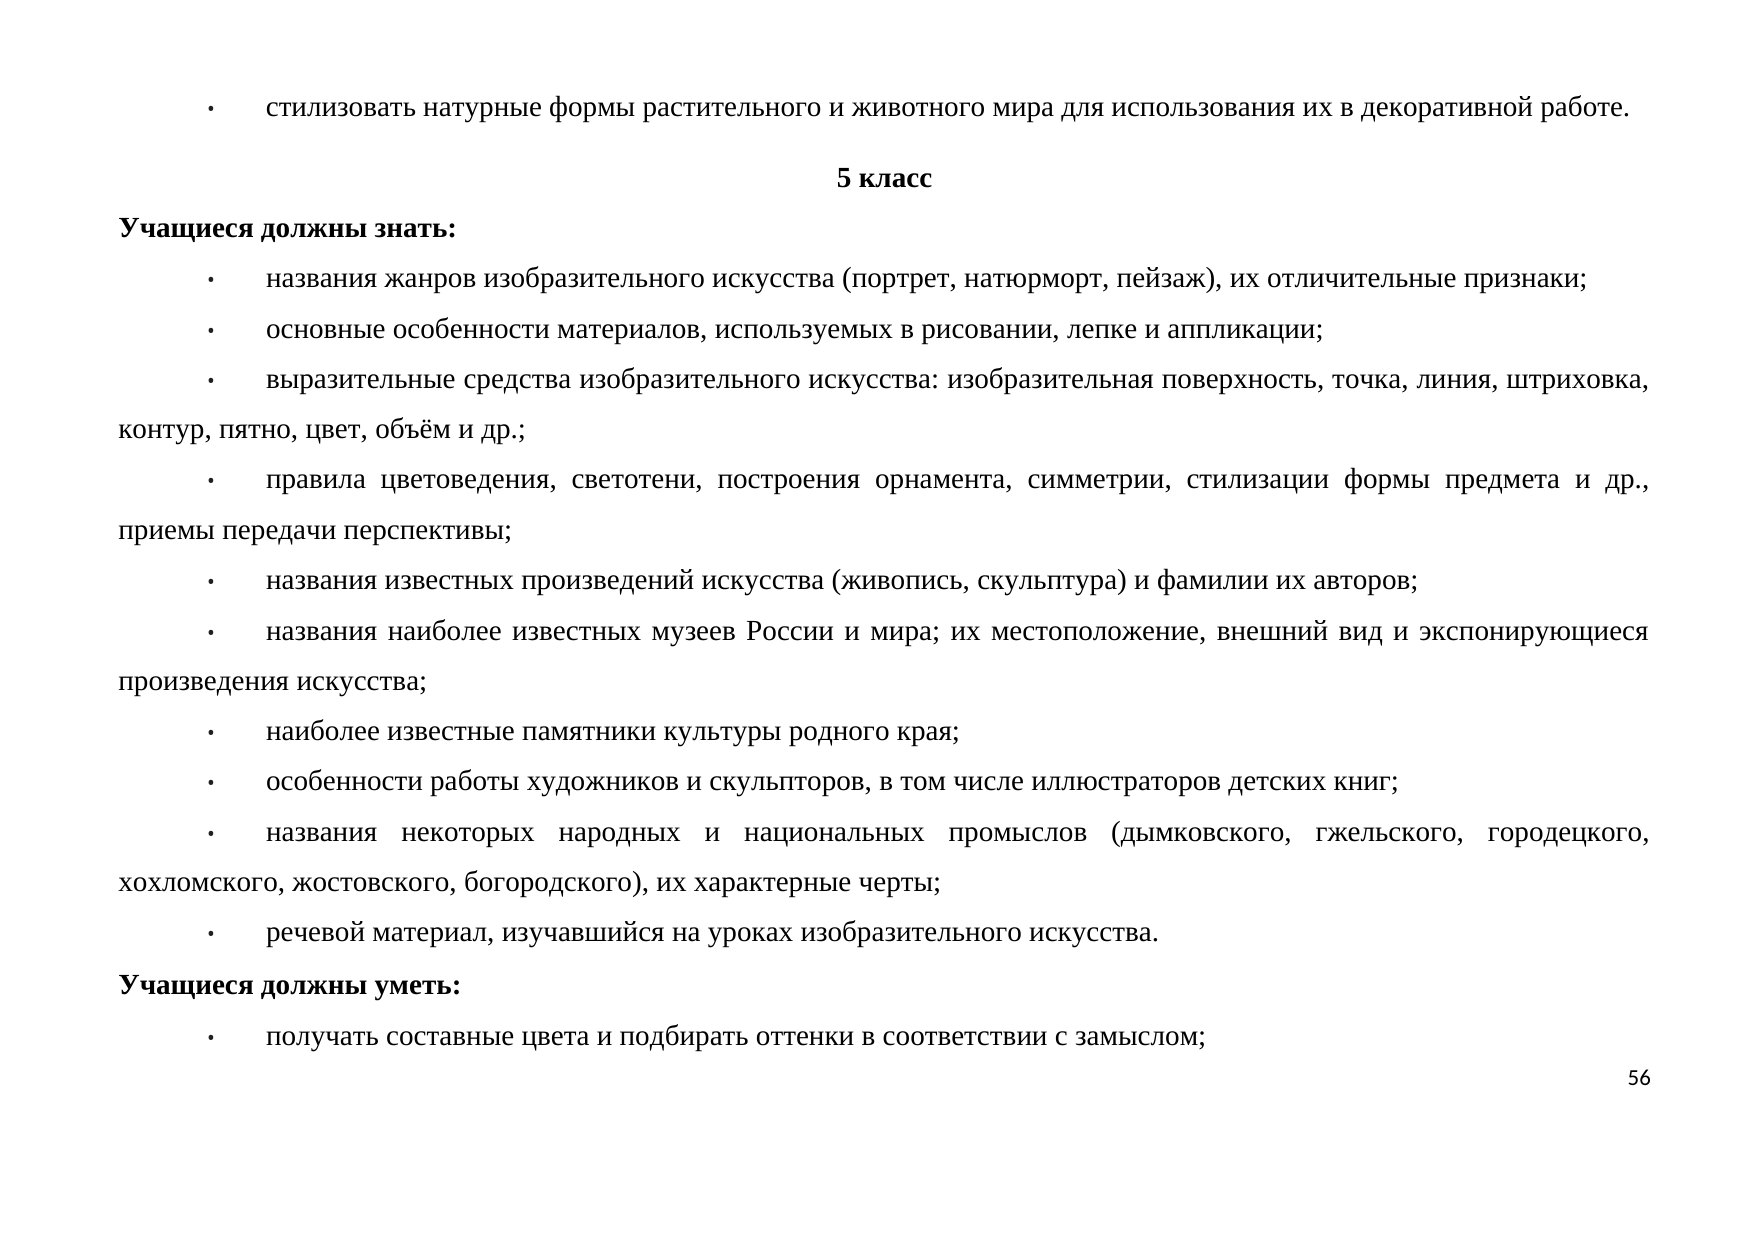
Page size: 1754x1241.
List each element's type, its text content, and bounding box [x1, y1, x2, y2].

list названия известных произведений искусства (живопись, скульптура) и фамилии их авторов; [118, 562, 1651, 596]
text Учащиеся должны знать: [118, 210, 1651, 244]
list названия жанров изобразительного искусства (портрет, натюрморт, пейзаж), их отличительные признаки; [118, 260, 1651, 294]
list речевой материал, изучавшийся на уроках изобразительного искусства. [118, 914, 1651, 948]
list правила цветоведения, светотени, построения орнамента, симметрии, стилизации формы предмета и др., приемы передачи перспективы; [118, 462, 1651, 546]
list особенности работы художников и скульпторов, в том числе иллюстраторов детских книг; [118, 763, 1651, 797]
list наиболее известные памятники культуры родного края; [118, 713, 1651, 747]
text Учащиеся должны уметь: [118, 967, 1651, 1001]
list получать составные цвета и подбирать оттенки в соответствии с замыслом; [118, 1018, 1651, 1051]
list стилизовать натурные формы растительного и животного мира для использования их в декоративной работе. [118, 89, 1651, 122]
subtitle 5 класс [118, 160, 1651, 193]
list названия некоторых народных и национальных промыслов (дымковского, гжельского, городецкого, хохломского, жостовского, богородского), их характерные черты; [118, 814, 1651, 898]
list основные особенности материалов, используемых в рисовании, лепке и аппликации; [118, 311, 1651, 344]
list выразительные средства изобразительного искусства: изобразительная поверхность, точка, линия, штриховка, контур, пятно, цвет, объём и др.; [118, 361, 1651, 445]
list названия наиболее известных музеев России и мира; их местоположение, внешний вид и экспонирующиеся произведения искусства; [118, 613, 1651, 696]
